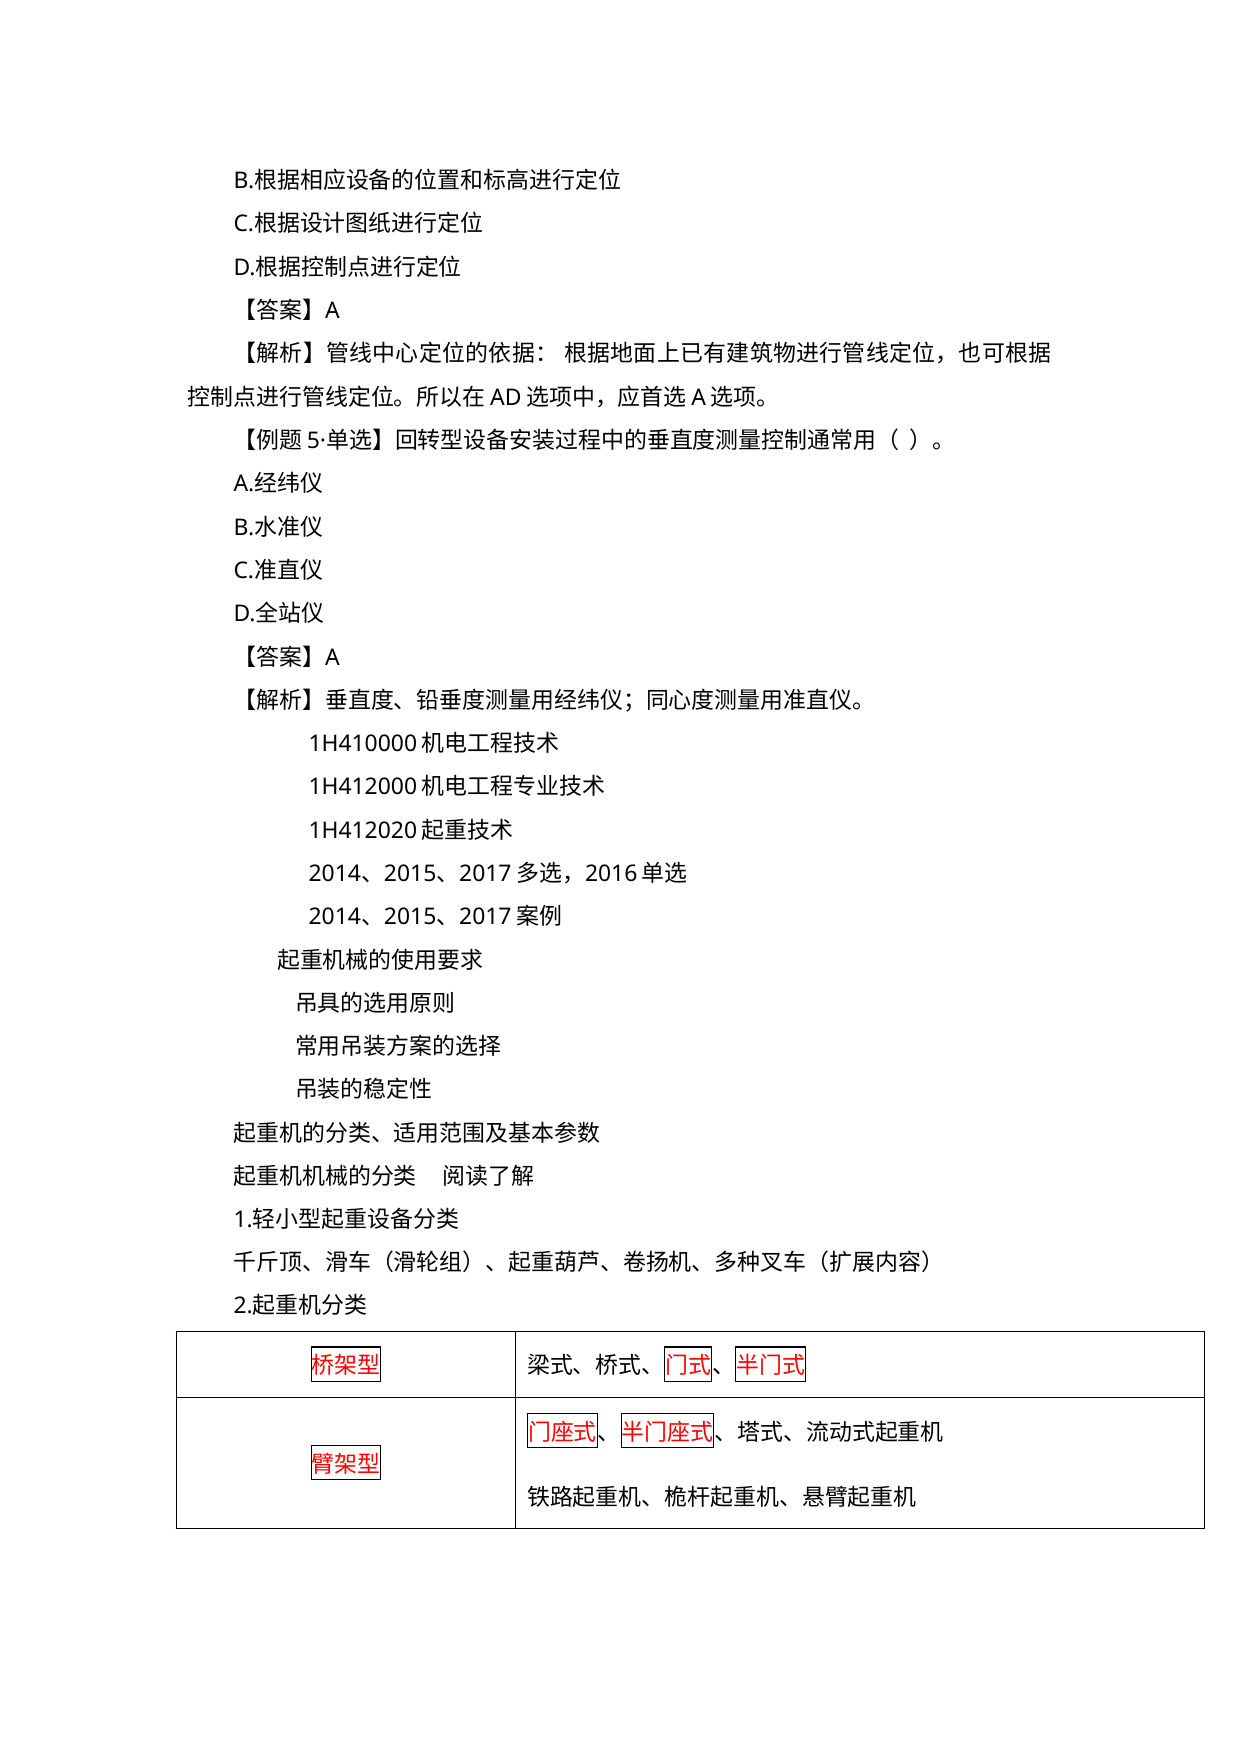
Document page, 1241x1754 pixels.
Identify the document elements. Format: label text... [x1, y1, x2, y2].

text 2.起重机分类 [187, 1287, 1053, 1321]
text C.根据设计图纸进行定位 [187, 205, 1053, 239]
text 吊装的稳定性 [225, 1071, 1053, 1104]
text 1H410000机电工程技术 [262, 725, 1053, 758]
text 起重机械的使用要求 [225, 942, 1053, 975]
table_cell 门座式、半门座式、塔式、流动式起重机 铁路起重机、桅杆起重机、悬臂起重机 [516, 1398, 1204, 1528]
text D.根据控制点进行定位 [187, 249, 1053, 282]
text 【答案】A [187, 638, 1053, 672]
text 1.轻小型起重设备分类 [187, 1201, 1053, 1234]
text C.准直仪 [187, 552, 1053, 585]
table_header 梁式、桥式、门式、半门式 [516, 1332, 1204, 1397]
text D.全站仪 [187, 595, 1053, 628]
text 【例题5·单选】回转型设备安装过程中的垂直度测量控制通常用（ ）。 [187, 422, 1053, 455]
text A.经纬仪 [187, 465, 1053, 498]
text 【解析】垂直度、铅垂度测量用经纬仪；同心度测量用准直仪。 [187, 682, 1053, 715]
text 起重机的分类、适用范围及基本参数 [187, 1114, 1053, 1148]
text 1H412000机电工程专业技术 [262, 768, 1053, 802]
table_cell 臂架型 [177, 1398, 515, 1528]
text 2014、2015、2017案例 [262, 898, 1053, 932]
text 吊具的选用原则 [225, 985, 1053, 1018]
text 【解析】管线中心定位的依据： 根据地面上已有建筑物进行管线定位，也可根据控制点进行管线定位。所以在AD选项中，应首选A选项。 [187, 335, 1053, 412]
text 2014、2015、2017多选，2016单选 [262, 855, 1053, 888]
table_header 桥架型 [177, 1332, 515, 1397]
text 千斤顶、滑车（滑轮组）、起重葫芦、卷扬机、多种叉车（扩展内容） [187, 1244, 1053, 1277]
text B.根据相应设备的位置和标高进行定位 [187, 162, 1053, 195]
text 常用吊装方案的选择 [225, 1028, 1053, 1061]
text 起重机机械的分类 阅读了解 [187, 1158, 1053, 1191]
text 【答案】A [187, 292, 1053, 325]
text B.水准仪 [187, 508, 1053, 542]
text 1H412020起重技术 [262, 812, 1053, 845]
